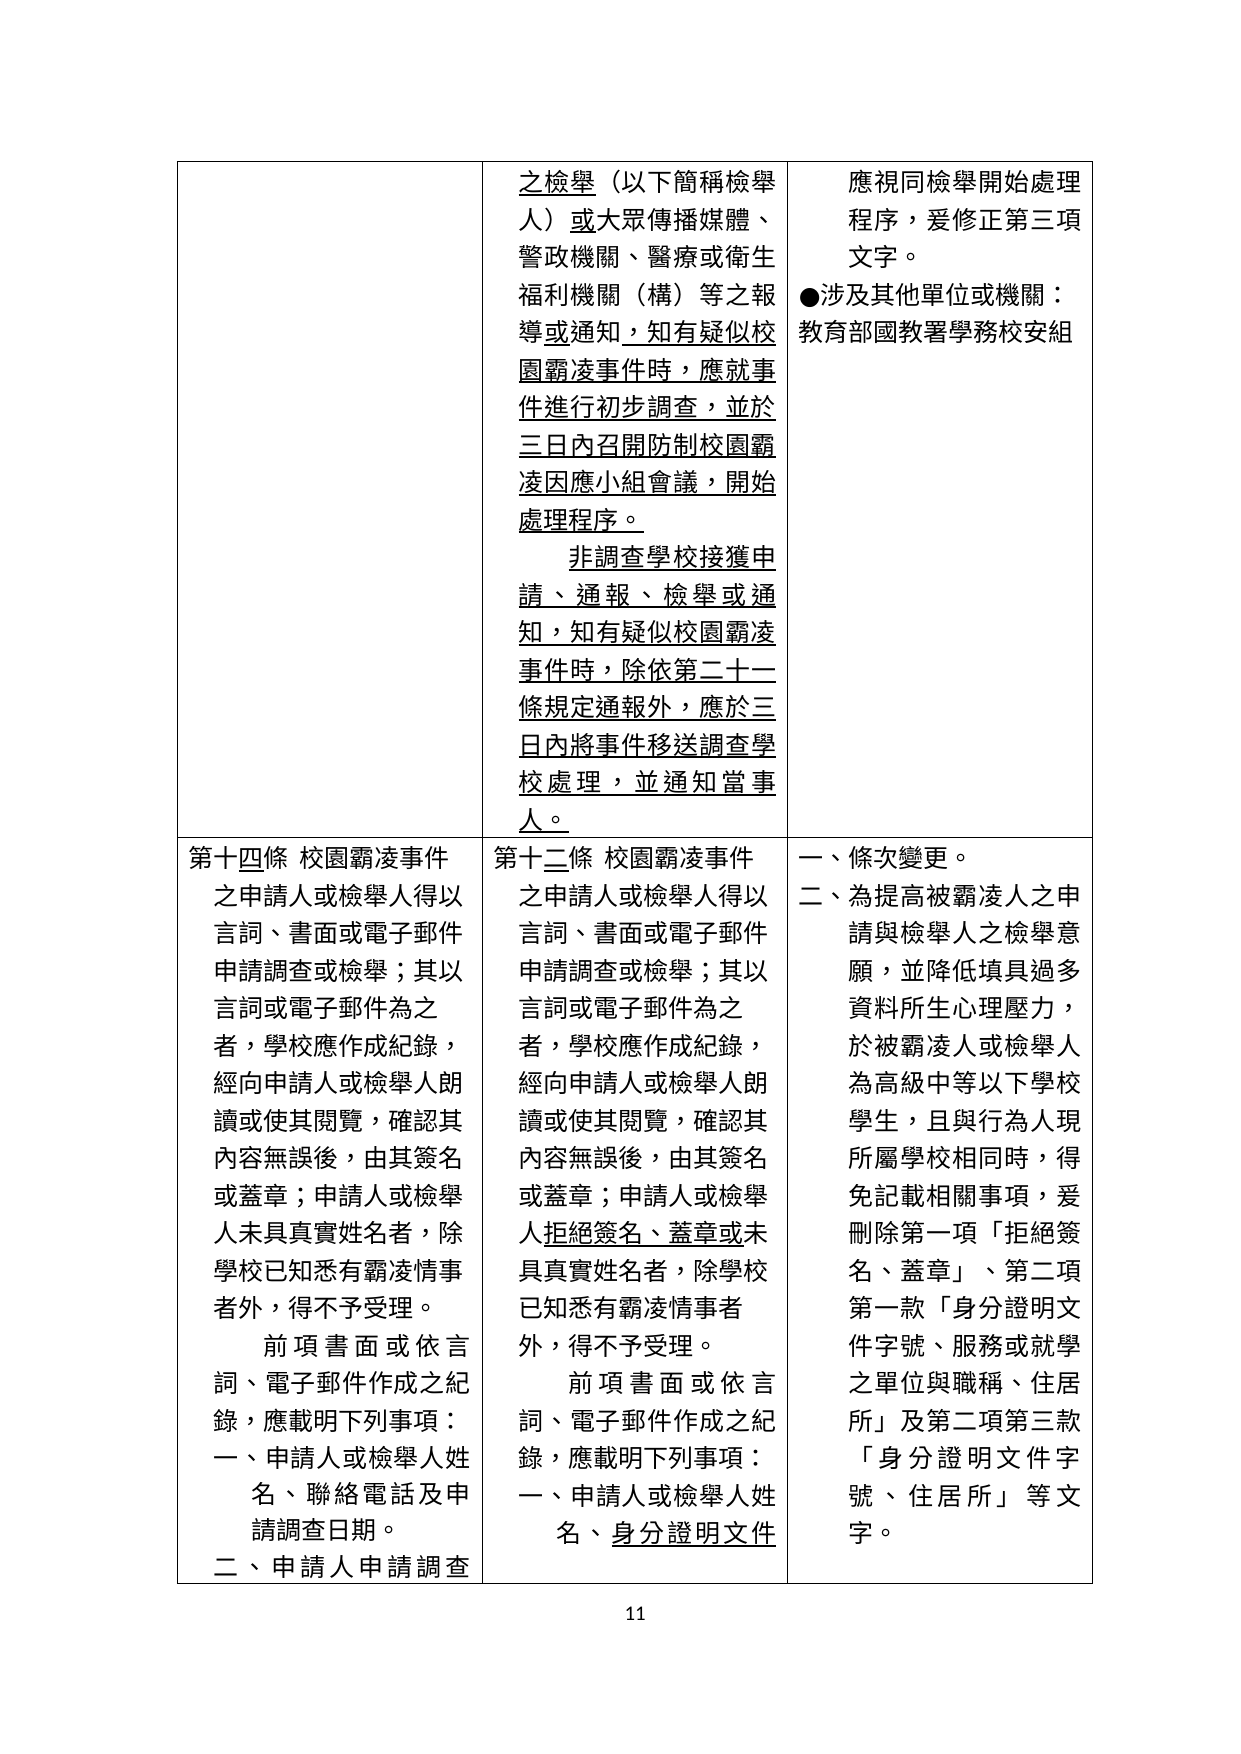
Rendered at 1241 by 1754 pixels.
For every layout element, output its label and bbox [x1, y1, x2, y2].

table_cell [483, 162, 787, 837]
table_cell [178, 838, 482, 1583]
table_cell [788, 838, 1092, 1583]
table_cell [483, 838, 787, 1583]
table_cell [178, 162, 482, 837]
table_cell [788, 162, 1092, 837]
